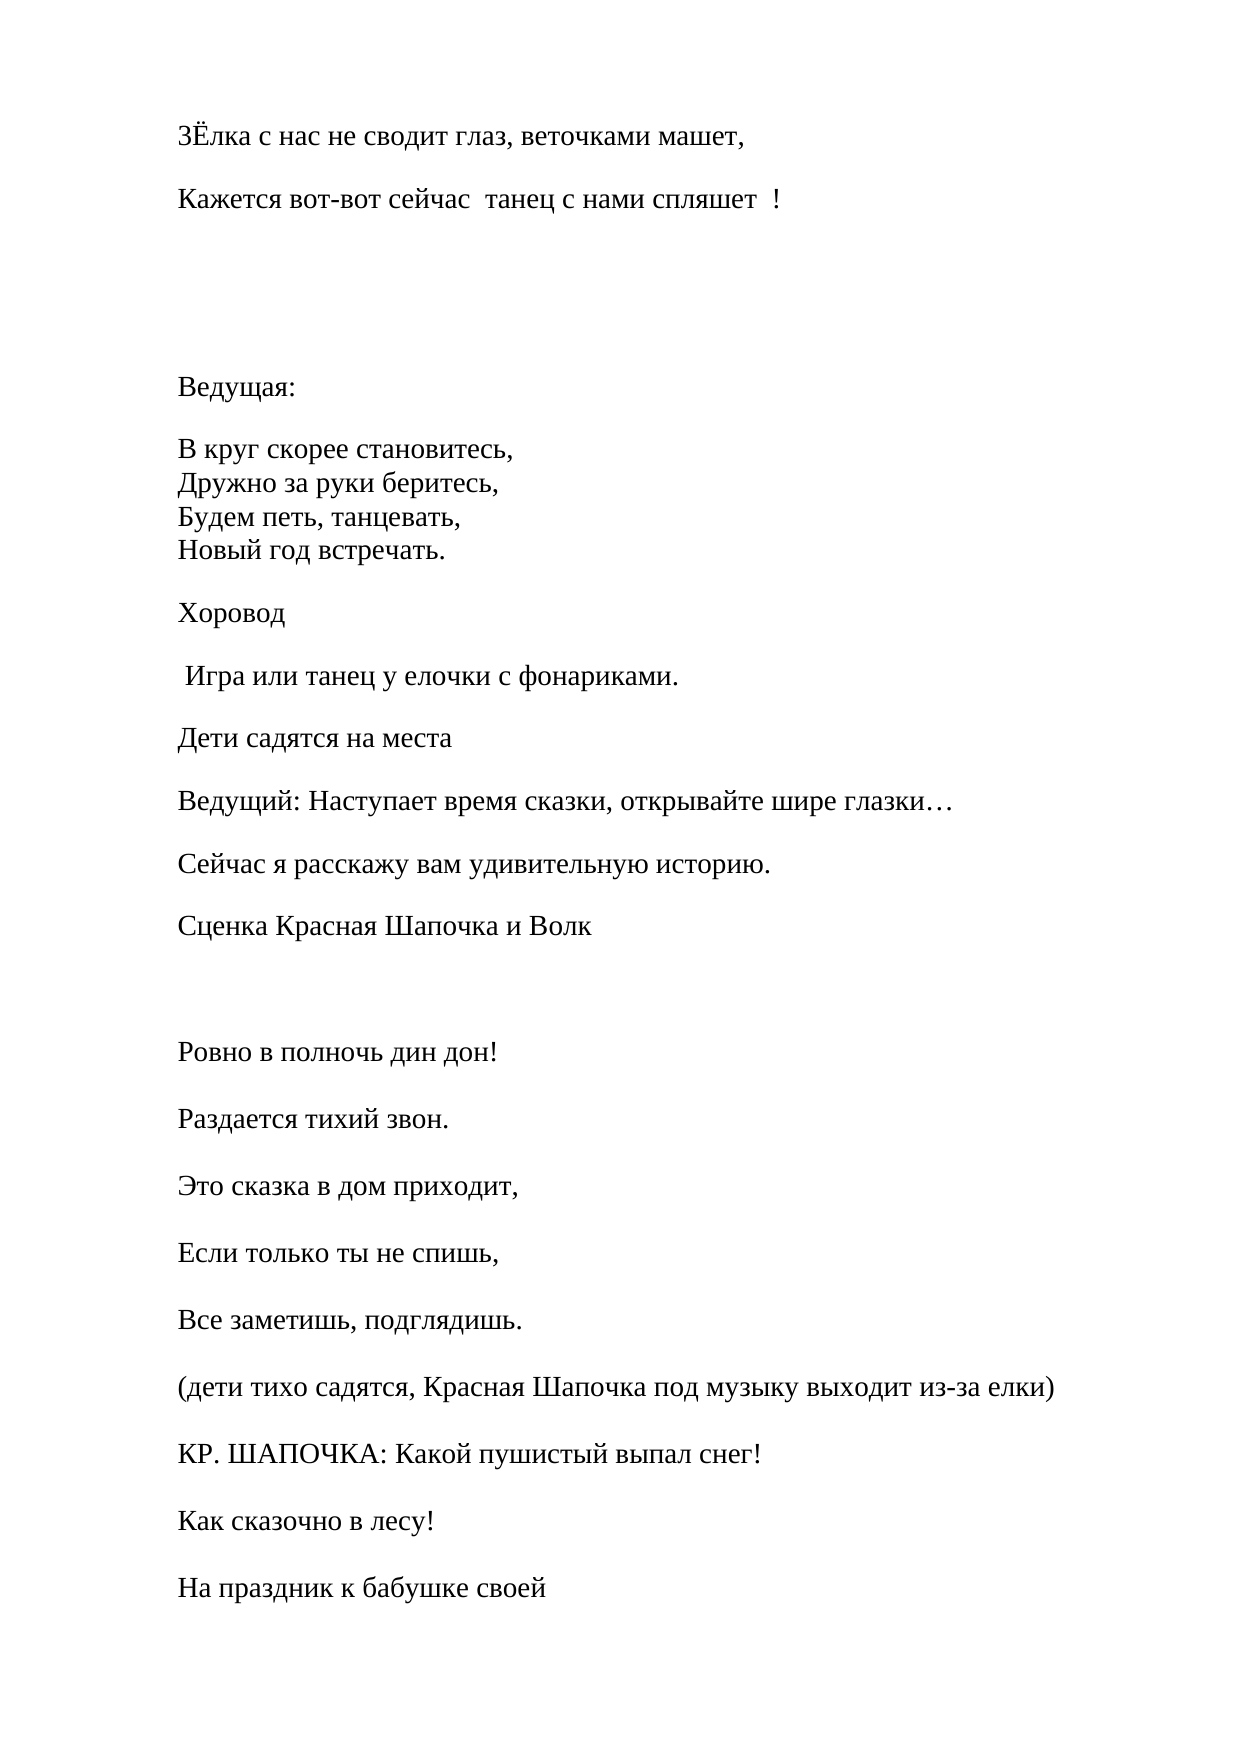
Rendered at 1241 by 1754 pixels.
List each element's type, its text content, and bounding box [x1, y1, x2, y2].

text Игра или танец у елочки с фонариками. [177, 658, 1152, 691]
text Кажется вот-вот сейчас танец с нами спляшет ! [177, 181, 1152, 214]
text Ведущая: [177, 369, 1152, 402]
text 3Ёлка с нас не сводит глаз, веточками машет, [177, 118, 1152, 152]
text В круг скорее становитесь, Дружно за руки беритесь, Будем петь, танцевать, Новый год встречать. [177, 432, 1152, 566]
text Хоровод [177, 595, 1152, 628]
text Сейчас я расскажу вам удивительную историю. [177, 846, 1152, 879]
text Сценка Красная Шапочка и Волк [177, 908, 1152, 942]
text Ведущий: Наступает время сказки, открывайте шире глазки… [177, 783, 1152, 817]
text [177, 1034, 1152, 1604]
text Дети садятся на места [177, 720, 1152, 754]
